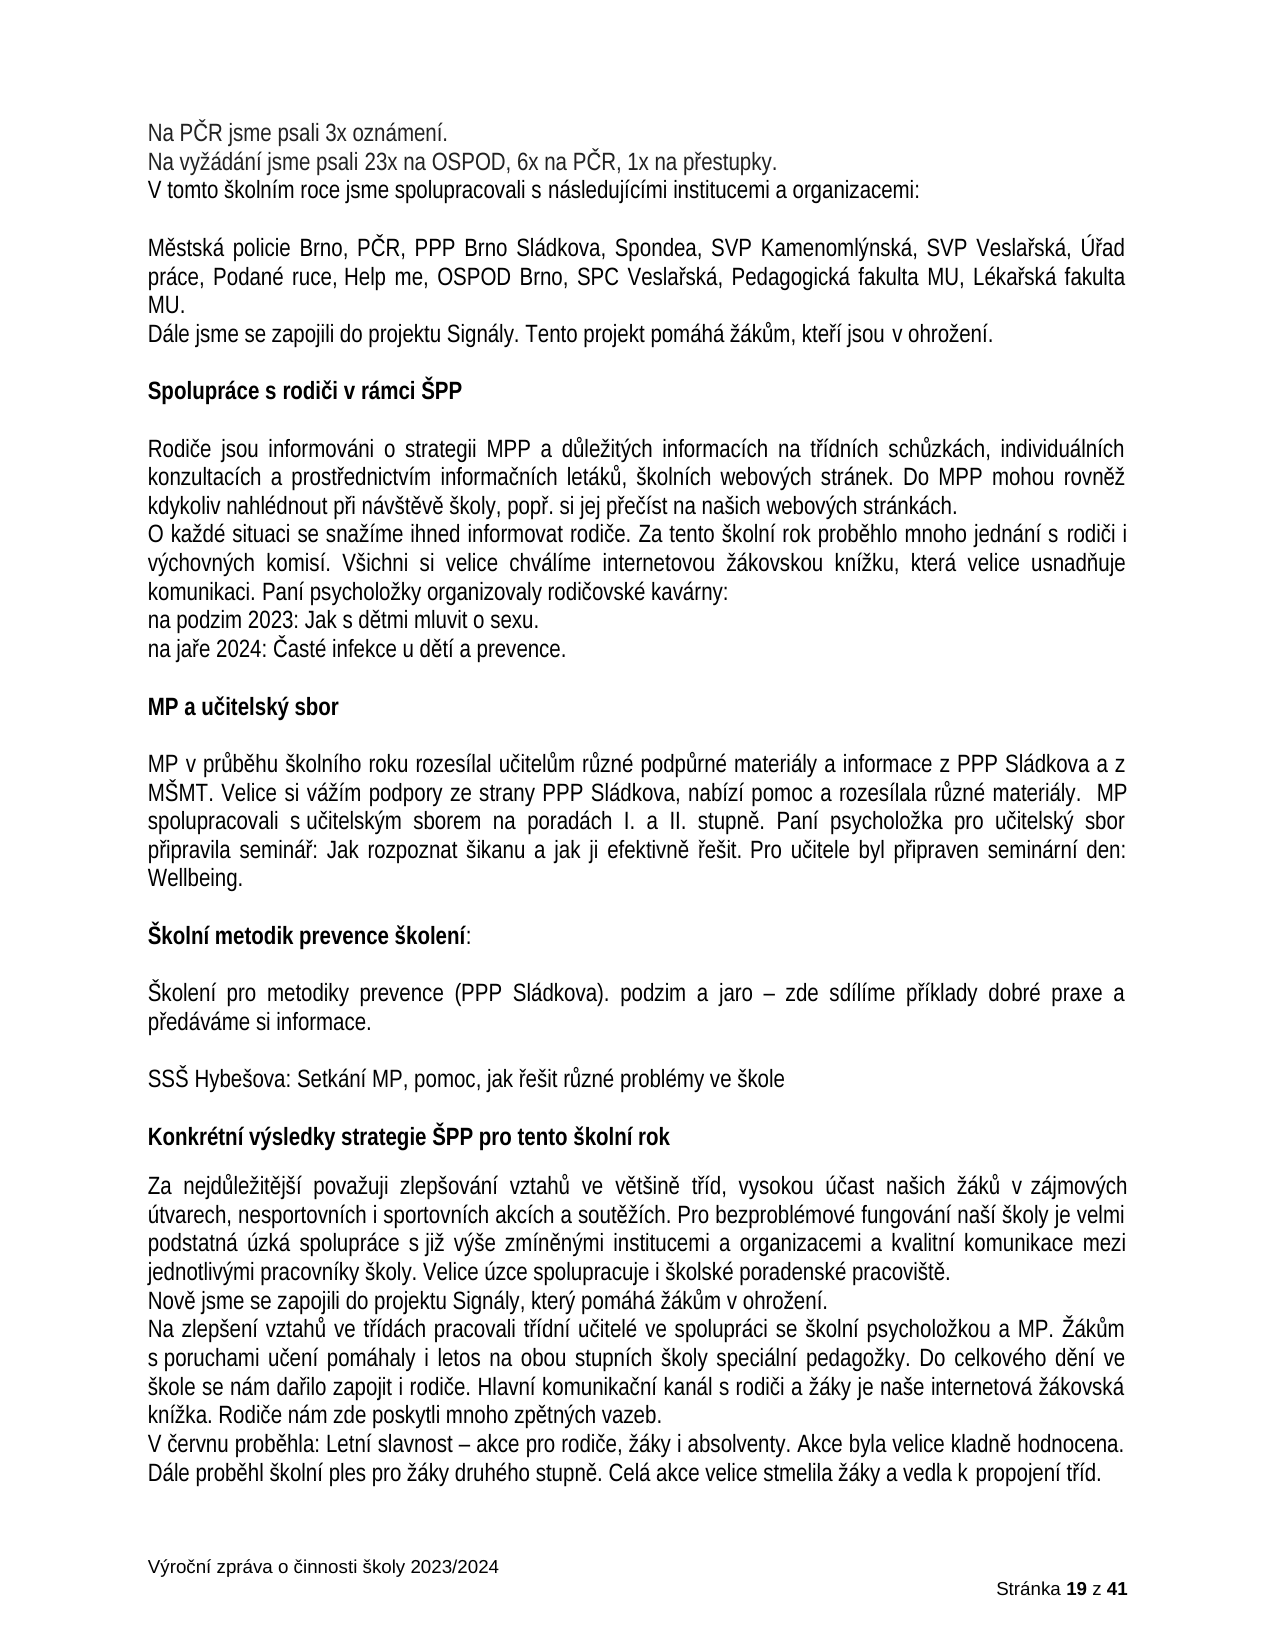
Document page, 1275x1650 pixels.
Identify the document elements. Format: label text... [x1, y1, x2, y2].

text Dále jsme se zapojili do projektu Signály. Tento projekt pomáhá žákům, kteří jsou v ohrožení. [148, 319, 1127, 347]
text Rodiče jsou informováni o strategii MPP a důležitých informacích na třídních schůzkách, individuálních konzultacích a prostřednictvím informačních letáků, školních webových stránek. Do MPP mohou rovněž kdykoliv nahlédnout při návštěvě školy, popř. si jej přečíst na našich webových stránkách. [148, 433, 1127, 519]
text V červnu proběhla: Letní slavnost – akce pro rodiče, žáky i absolventy. Akce byla velice kladně hodnocena. Dále proběhl školní ples pro žáky druhého stupně. Celá akce velice stmelila žáky a vedla k propojení tříd. [148, 1429, 1127, 1486]
text MP a učitelský sbor [148, 691, 1127, 720]
text Školní metodik prevence školení: [148, 921, 1127, 949]
text Konkrétní výsledky strategie ŠPP pro tento školní rok [148, 1122, 1127, 1150]
text O každé situaci se snažíme ihned informovat rodiče. Za tento školní rok proběhlo mnoho jednání s rodiči i výchovných komisí. Všichni si velice chválíme internetovou žákovskou knížku, která velice usnadňuje komunikaci. Paní psycholožky organizovaly rodičovské kavárny: [148, 519, 1127, 605]
text Spolupráce s rodiči v rámci ŠPP [148, 376, 1127, 405]
text Školení pro metodiky prevence (PPP Sládkova). podzim a jaro – zde sdílíme příklady dobré praxe a předáváme si informace. [148, 978, 1127, 1036]
text Na PČR jsme psali 3x oznámení. [148, 118, 1127, 147]
text SSŠ Hybešova: Setkání MP, pomoc, jak řešit různé problémy ve škole [148, 1064, 1127, 1093]
text na podzim 2023: Jak s dětmi mluvit o sexu. [148, 605, 1127, 634]
text Nově jsme se zapojili do projektu Signály, který pomáhá žákům v ohrožení. [148, 1286, 1127, 1314]
text V tomto školním roce jsme spolupracovali s následujícími institucemi a organizacemi: [148, 175, 1127, 204]
text na jaře 2024: Časté infekce u dětí a prevence. [148, 634, 1127, 663]
text Městská policie Brno, PČR, PPP Brno Sládkova, Spondea, SVP Kamenomlýnská, SVP Veslařská, Úřad práce, Podané ruce, Help me, OSPOD Brno, SPC Veslařská, Pedagogická fakulta MU, Lékařská fakulta MU. [148, 233, 1127, 319]
text Za nejdůležitější považuji zlepšování vztahů ve většině tříd, vysokou účast našich žáků v zájmových útvarech, nesportovních i sportovních akcích a soutěžích. Pro bezproblémové fungování naší školy je velmi podstatná úzká spolupráce s již výše zmíněnými institucemi a organizacemi a kvalitní komunikace mezi jednotlivými pracovníky školy. Velice úzce spolupracuje i školské poradenské pracoviště. [148, 1171, 1127, 1286]
text Na vyžádání jsme psali 23x na OSPOD, 6x na PČR, 1x na přestupky. [148, 147, 1127, 175]
text MP v průběhu školního roku rozesílal učitelům různé podpůrné materiály a informace z PPP Sládkova a z MŠMT. Velice si vážím podpory ze strany PPP Sládkova, nabízí pomoc a rozesílala různé materiály. MP spolupracovali s učitelským sborem na poradách I. a II. stupně. Paní psycholožka pro učitelský sbor připravila seminář: Jak rozpoznat šikanu a jak ji efektivně řešit. Pro učitele byl připraven seminární den: Wellbeing. [148, 749, 1127, 892]
text Na zlepšení vztahů ve třídách pracovali třídní učitelé ve spolupráci se školní psycholožkou a MP. Žákům s poruchami učení pomáhaly i letos na obou stupních školy speciální pedagožky. Do celkového dění ve škole se nám dařilo zapojit i rodiče. Hlavní komunikační kanál s rodiči a žáky je naše internetová žákovská knížka. Rodiče nám zde poskytli mnoho zpětných vazeb. [148, 1314, 1127, 1429]
